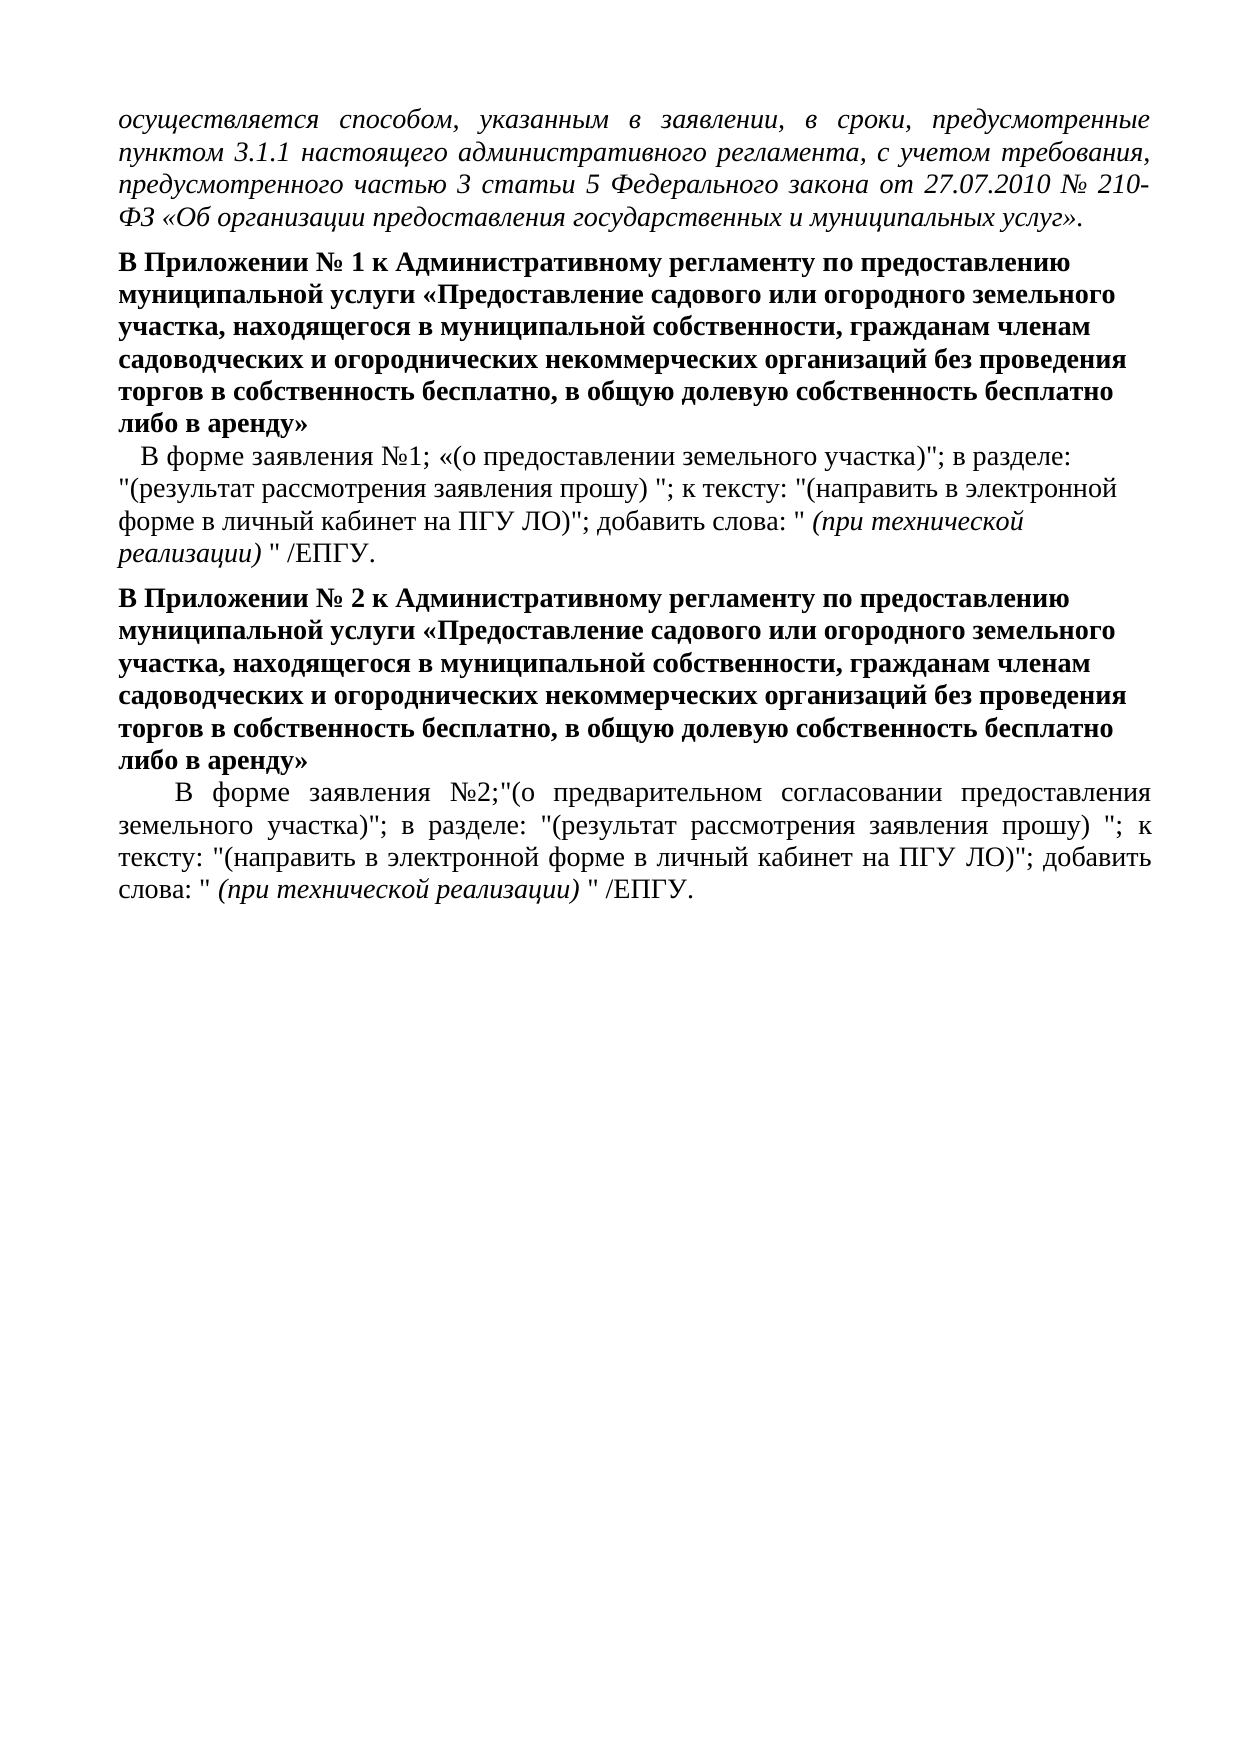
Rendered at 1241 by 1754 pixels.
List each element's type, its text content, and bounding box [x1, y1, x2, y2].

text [118, 102, 1152, 232]
text В форме заявления №2;"(о предварительном согласовании предоставления земельного участка)"; в разделе: "(результат рассмотрения заявления прошу) "; к тексту: "(направить в электронной форме в личный кабинет на ПГУ ЛО)"; добавить слова: " (при технической реализации) " /ЕПГУ. [118, 775, 1152, 905]
text В форме заявления №1; «(о предоставлении земельного участка)"; в разделе: "(результат рассмотрения заявления прошу) "; к тексту: "(направить в электронной форме в личный кабинет на ПГУ ЛО)"; добавить слова: " (при технической реализации) " /ЕПГУ. [118, 439, 1152, 568]
text В Приложении № 1 к Административному регламенту по предоставлению муниципальной услуги «Предоставление садового или огородного земельного участка, находящегося в муниципальной собственности, гражданам членам садоводческих и огороднических некоммерческих организаций без проведения торгов в собственность бесплатно, в общую долевую собственность бесплатно либо в аренду» [118, 244, 1152, 439]
text В Приложении № 2 к Административному регламенту по предоставлению муниципальной услуги «Предоставление садового или огородного земельного участка, находящегося в муниципальной собственности, гражданам членам садоводческих и огороднических некоммерческих организаций без проведения торгов в собственность бесплатно, в общую долевую собственность бесплатно либо в аренду» [118, 581, 1152, 775]
